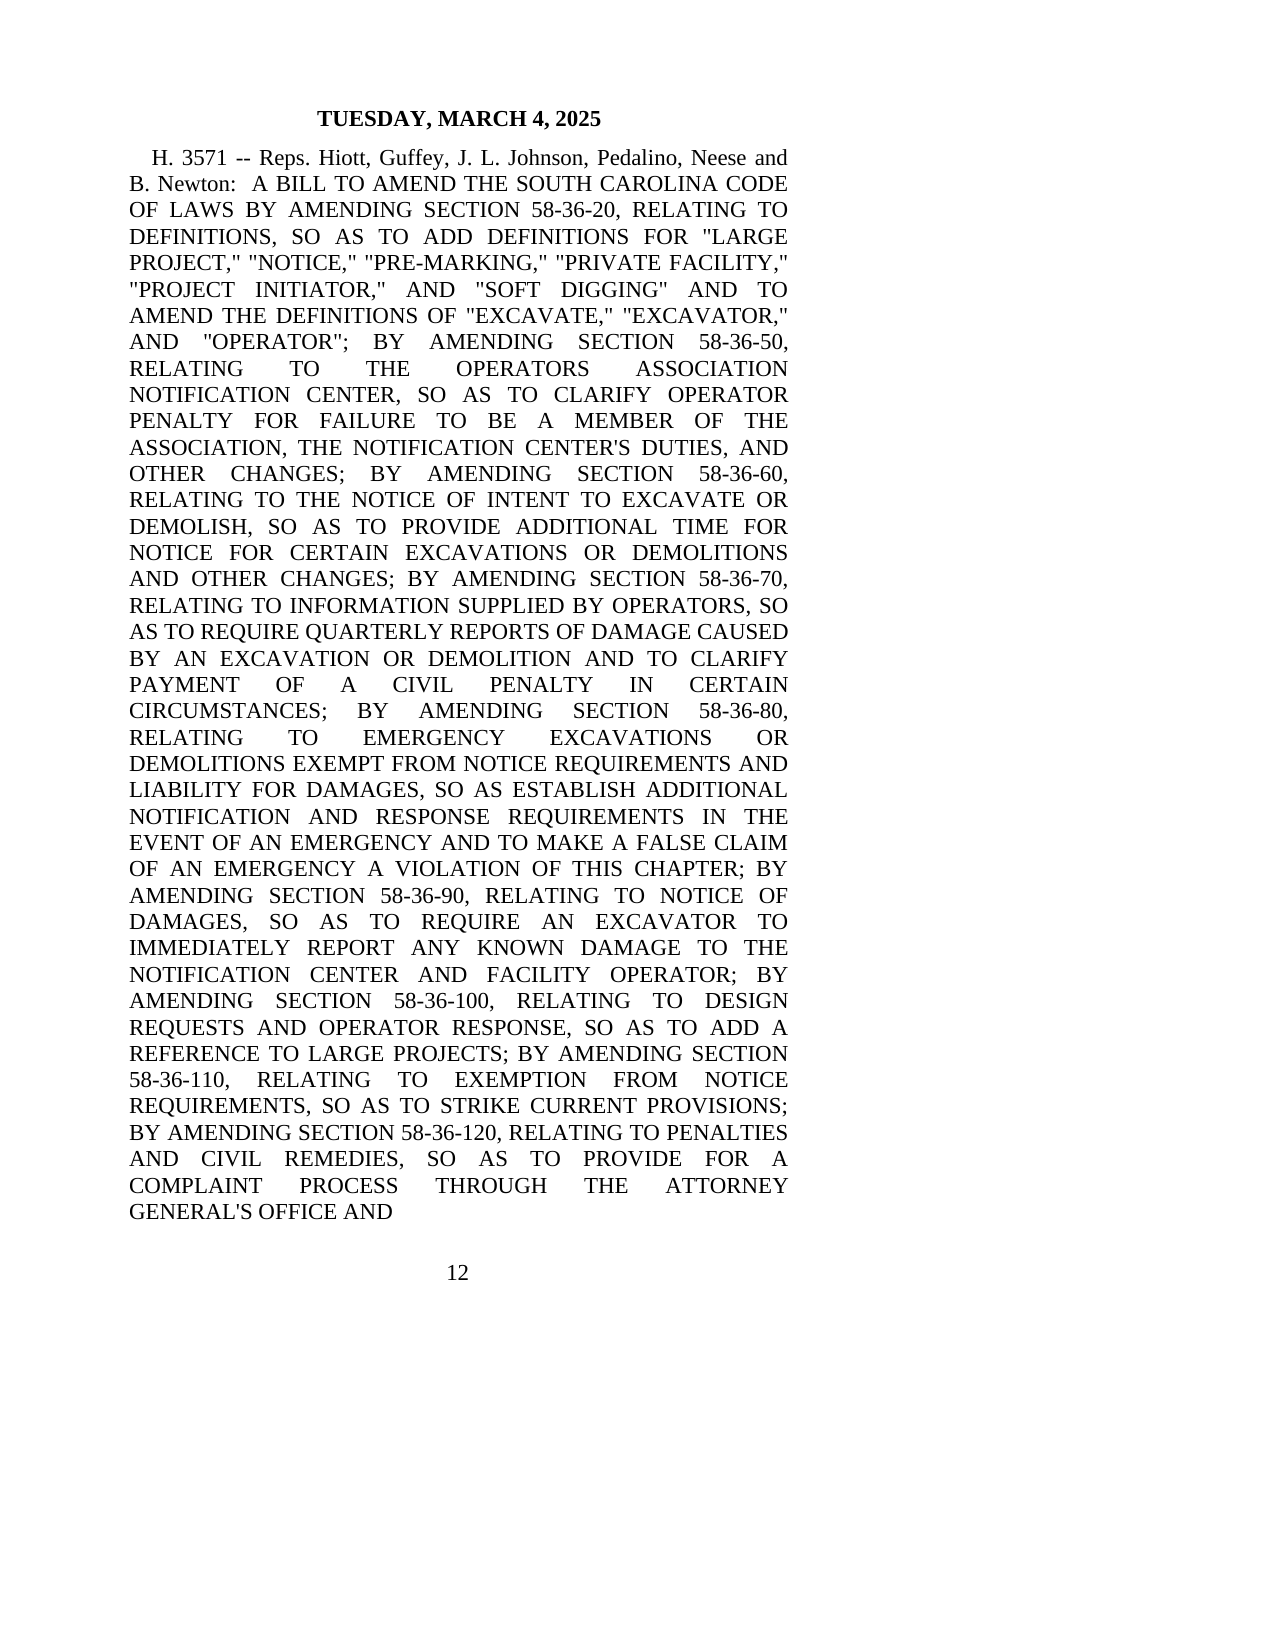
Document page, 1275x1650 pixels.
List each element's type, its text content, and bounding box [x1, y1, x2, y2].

text H. 3571 -- Reps. Hiott, Guffey, J. L. Johnson, Pedalino, Neese and B. Newton: A BILL TO AMEND THE SOUTH CAROLINA CODE OF LAWS BY AMENDING SECTION 58-36-20, RELATING TO DEFINITIONS, SO AS TO ADD DEFINITIONS FOR "LARGE PROJECT," "NOTICE," "PRE-MARKING," "PRIVATE FACILITY," "PROJECT INITIATOR," AND "SOFT DIGGING" AND TO AMEND THE DEFINITIONS OF "EXCAVATE," "EXCAVATOR," AND "OPERATOR"; BY AMENDING SECTION 58-36-50, RELATING TO THE OPERATORS ASSOCIATION NOTIFICATION CENTER, SO AS TO CLARIFY OPERATOR PENALTY FOR FAILURE TO BE A MEMBER OF THE ASSOCIATION, THE NOTIFICATION CENTER'S DUTIES, AND OTHER CHANGES; BY AMENDING SECTION 58-36-60, RELATING TO THE NOTICE OF INTENT TO EXCAVATE OR DEMOLISH, SO AS TO PROVIDE ADDITIONAL TIME FOR NOTICE FOR CERTAIN EXCAVATIONS OR DEMOLITIONS AND OTHER CHANGES; BY AMENDING SECTION 58-36-70, RELATING TO INFORMATION SUPPLIED BY OPERATORS, SO AS TO REQUIRE QUARTERLY REPORTS OF DAMAGE CAUSED BY AN EXCAVATION OR DEMOLITION AND TO CLARIFY PAYMENT OF A CIVIL PENALTY IN CERTAIN CIRCUMSTANCES; BY AMENDING SECTION 58-36-80, RELATING TO EMERGENCY EXCAVATIONS OR DEMOLITIONS EXEMPT FROM NOTICE REQUIREMENTS AND LIABILITY FOR DAMAGES, SO AS ESTABLISH ADDITIONAL NOTIFICATION AND RESPONSE REQUIREMENTS IN THE EVENT OF AN EMERGENCY AND TO MAKE A FALSE CLAIM OF AN EMERGENCY A VIOLATION OF THIS CHAPTER; BY AMENDING SECTION 58-36-90, RELATING TO NOTICE OF DAMAGES, SO AS TO REQUIRE AN EXCAVATOR TO IMMEDIATELY REPORT ANY KNOWN DAMAGE TO THE NOTIFICATION CENTER AND FACILITY OPERATOR; BY AMENDING SECTION 58-36-100, RELATING TO DESIGN REQUESTS AND OPERATOR RESPONSE, SO AS TO ADD A REFERENCE TO LARGE PROJECTS; BY AMENDING SECTION 58-36-110, RELATING TO EXEMPTION FROM NOTICE REQUIREMENTS, SO AS TO STRIKE CURRENT PROVISIONS; BY AMENDING SECTION 58-36-120, RELATING TO PENALTIES AND CIVIL REMEDIES, SO AS TO PROVIDE FOR A COMPLAINT PROCESS THROUGH THE ATTORNEY GENERAL'S OFFICE AND [129, 144, 789, 1224]
